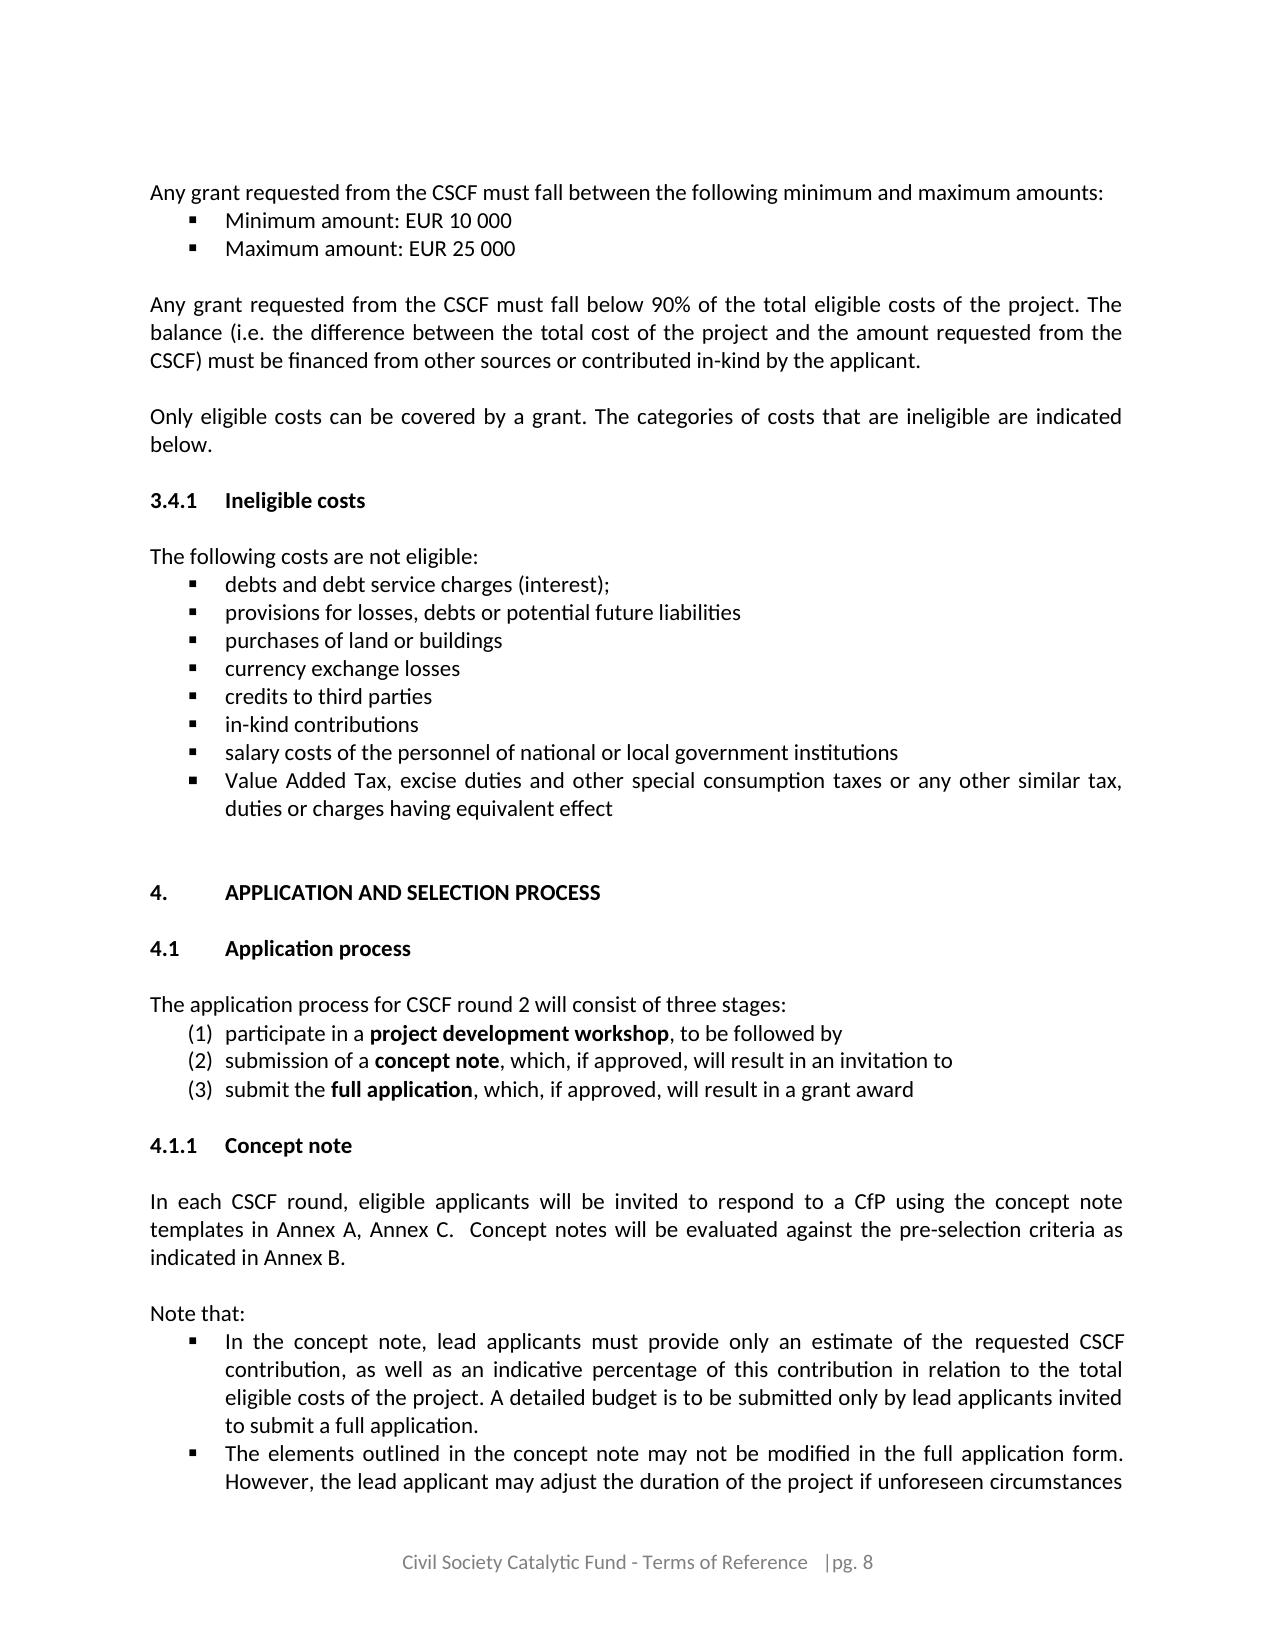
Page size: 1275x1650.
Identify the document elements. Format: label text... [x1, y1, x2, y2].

text The following costs are not eligible: [150, 542, 1125, 570]
subtitle 3.4.1 Ineligible costs [150, 486, 1125, 514]
list participate in a project development workshop, to be followed by [187, 1019, 1125, 1047]
list Value Added Tax, excise duties and other special consumption taxes or any other similar tax, duties or charges having equivalent effect [187, 766, 1125, 822]
list In the concept note, lead applicants must provide only an estimate of the requested CSCF contribution, as well as an indicative percentage of this contribution in relation to the total eligible costs of the project. A detailed budget is to be submitted only by lead applicants invited to submit a full application. [187, 1327, 1125, 1439]
text The application process for CSCF round 2 will consist of three stages: [150, 991, 1125, 1019]
subtitle 4.1.1 Concept note [150, 1131, 1125, 1159]
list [187, 1439, 1125, 1495]
list in-kind contributions [187, 710, 1125, 738]
list Maximum amount: EUR 25 000 [187, 234, 1125, 262]
text Note that: [150, 1299, 1125, 1327]
list submit the full application, which, if approved, will result in a grant award [187, 1075, 1125, 1103]
list debts and debt service charges (interest); [187, 570, 1125, 598]
text Any grant requested from the CSCF must fall between the following minimum and maximum amounts: [150, 178, 1125, 206]
subtitle 4.1 Application process [150, 934, 1125, 963]
text Only eligible costs can be covered by a grant. The categories of costs that are ineligible are indicated below. [150, 402, 1125, 458]
list Minimum amount: EUR 10 000 [187, 206, 1125, 234]
list credits to third parties [187, 682, 1125, 710]
text Any grant requested from the CSCF must fall below 90% of the total eligible costs of the project. The balance (i.e. the difference between the total cost of the project and the amount requested from the CSCF) must be financed from other sources or contributed in-kind by the applicant. [150, 290, 1125, 374]
list currency exchange losses [187, 654, 1125, 682]
subtitle 4. APPLICATION AND SELECTION PROCESS [150, 878, 1125, 907]
text In each CSCF round, eligible applicants will be invited to respond to a CfP using the concept note templates in Annex A, Annex C. Concept notes will be evaluated against the pre-selection criteria as indicated in Annex B. [150, 1187, 1125, 1271]
list purchases of land or buildings [187, 626, 1125, 654]
list provisions for losses, debts or potential future liabilities [187, 598, 1125, 626]
list salary costs of the personnel of national or local government institutions [187, 738, 1125, 766]
list submission of a concept note, which, if approved, will result in an invitation to [187, 1047, 1125, 1075]
